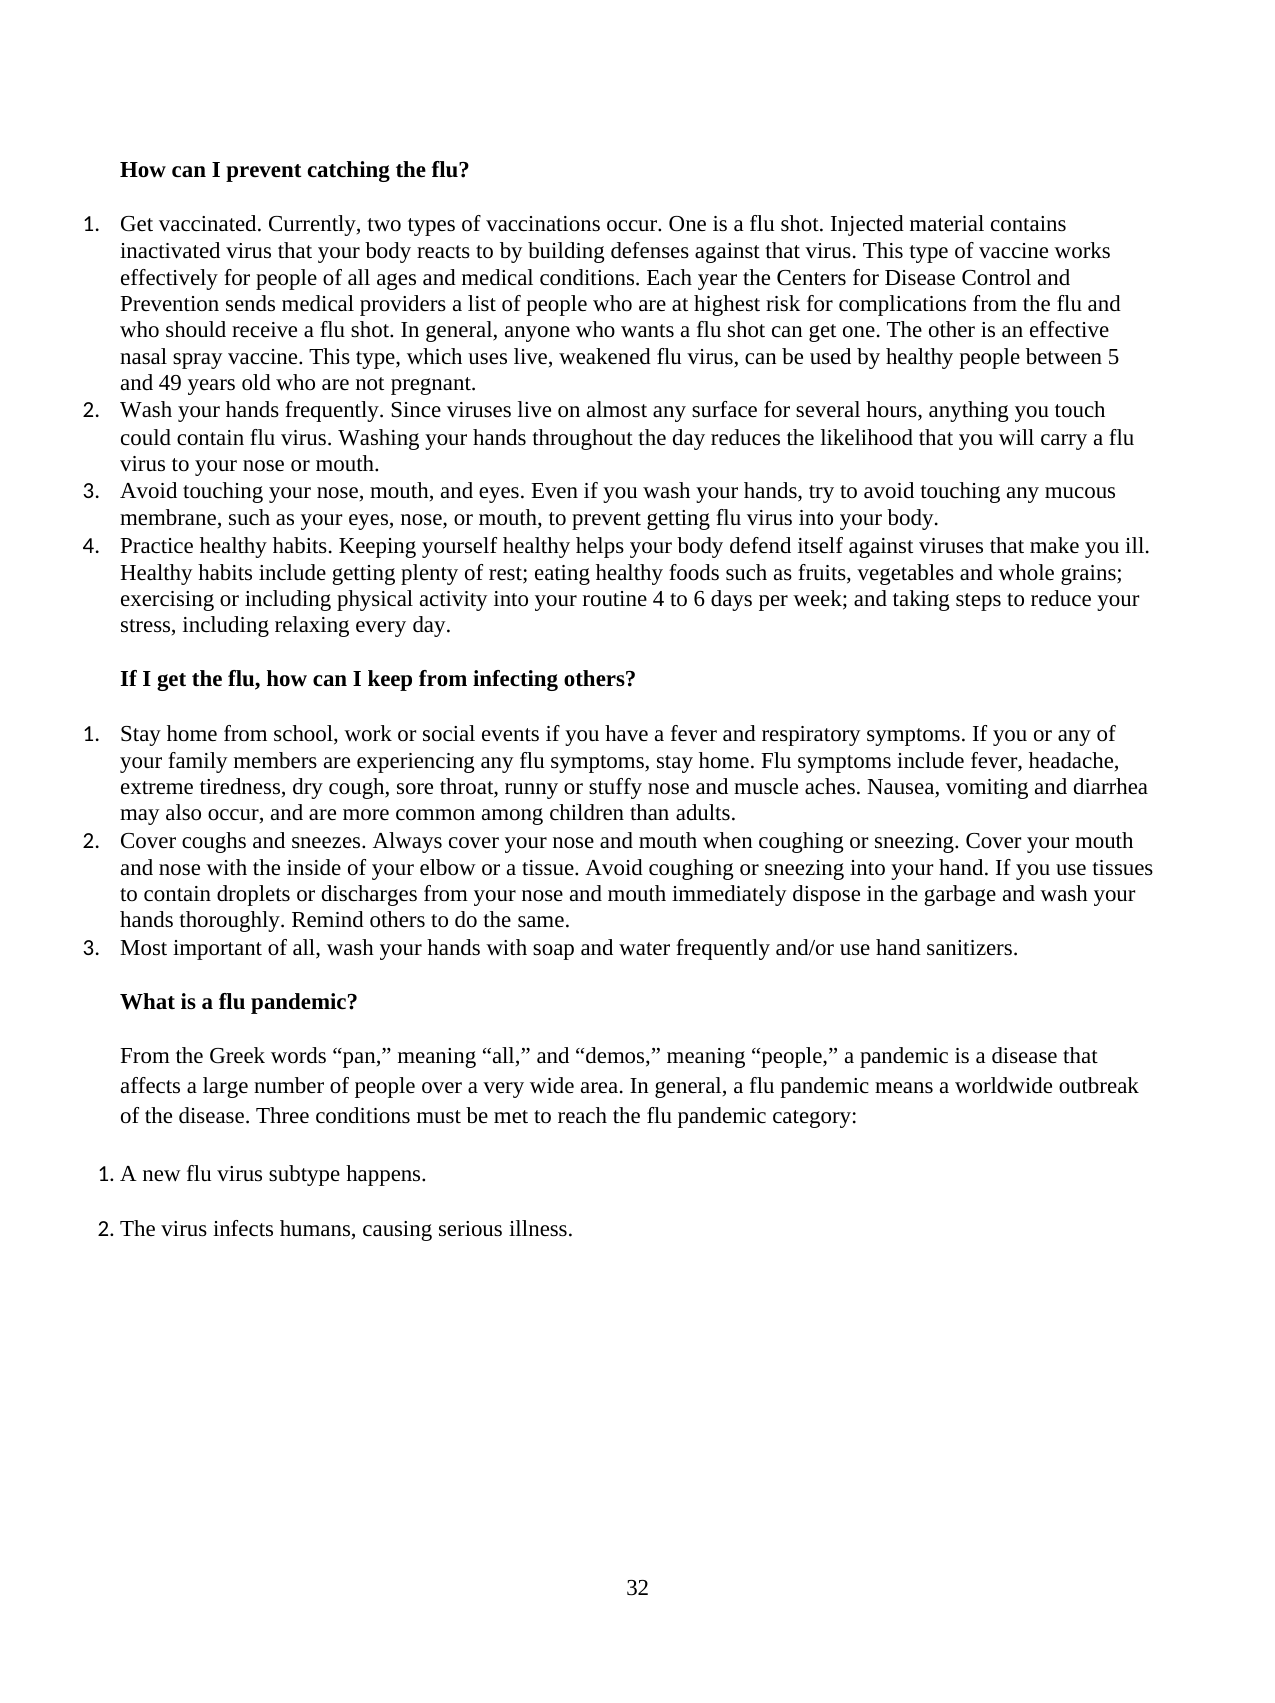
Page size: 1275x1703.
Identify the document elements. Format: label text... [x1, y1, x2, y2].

list Get vaccinated. Currently, two types of vaccinations occur. One is a flu shot. Injected material contains inactivated virus that your body reacts to by building defenses against that virus. This type of vaccine works effectively for people of all ages and medical conditions. Each year the Centers for Disease Control and Prevention sends medical providers a list of people who are at highest risk for complications from the flu and who should receive a flu shot. In general, anyone who wants a flu shot can get one. The other is an effective nasal spray vaccine. This type, which uses live, weakened flu virus, can be used by healthy people between 5 and 49 years old who are not pregnant. [82, 209, 1155, 396]
list Practice healthy habits. Keeping yourself healthy helps your body defend itself against viruses that make you ill. Healthy habits include getting plenty of rest; eating healthy foods such as fruits, vegetables and whole grains; exercising or including physical activity into your routine 4 to 6 days per week; and taking steps to reduce your stress, including relaxing every day. [82, 531, 1155, 638]
list Wash your hands frequently. Since viruses live on almost any surface for several hours, anything you touch could contain flu virus. Washing your hands throughout the day reduces the likelihood that you will carry a flu virus to your nose or mouth. [82, 396, 1155, 476]
text How can I prevent catching the flu? [45, 156, 1155, 182]
list Avoid touching your nose, mouth, and eyes. Even if you wash your hands, try to avoid touching any mucous membrane, such as your eyes, nose, or mouth, to prevent getting flu virus into your body. [82, 476, 1155, 531]
text What is a flu pandemic? [120, 988, 1155, 1014]
list The virus infects humans, causing serious illness. [97, 1214, 1155, 1242]
list Most important of all, wash your hands with soap and water frequently and/or use hand sanitizers. [82, 933, 1155, 961]
list Cover coughs and sneezes. Always cover your nose and mouth when coughing or sneezing. Cover your mouth and nose with the inside of your elbow or a tissue. Avoid coughing or sneezing into your hand. If you use tissues to contain droplets or discharges from your nose and mouth immediately dispose in the garbage and wash your hands thoroughly. Remind others to do the same. [82, 826, 1155, 933]
text From the Greek words “pan,” meaning “all,” and “demos,” meaning “people,” a pandemic is a disease that affects a large number of people over a very wide area. In general, a flu pandemic means a worldwide outbreak of the disease. Three conditions must be met to reach the flu pandemic category: [120, 1042, 1155, 1128]
list Stay home from school, work or social events if you have a fever and respiratory symptoms. If you or any of your family members are experiencing any flu symptoms, stay home. Flu symptoms include fever, headache, extreme tiredness, dry cough, sore throat, runny or stuffy nose and muscle aches. Nausea, vomiting and diarrhea may also occur, and are more common among children than adults. [82, 719, 1155, 826]
list A new flu virus subtype happens. [97, 1159, 1155, 1187]
text If I get the flu, how can I keep from infecting others? [120, 665, 1155, 691]
